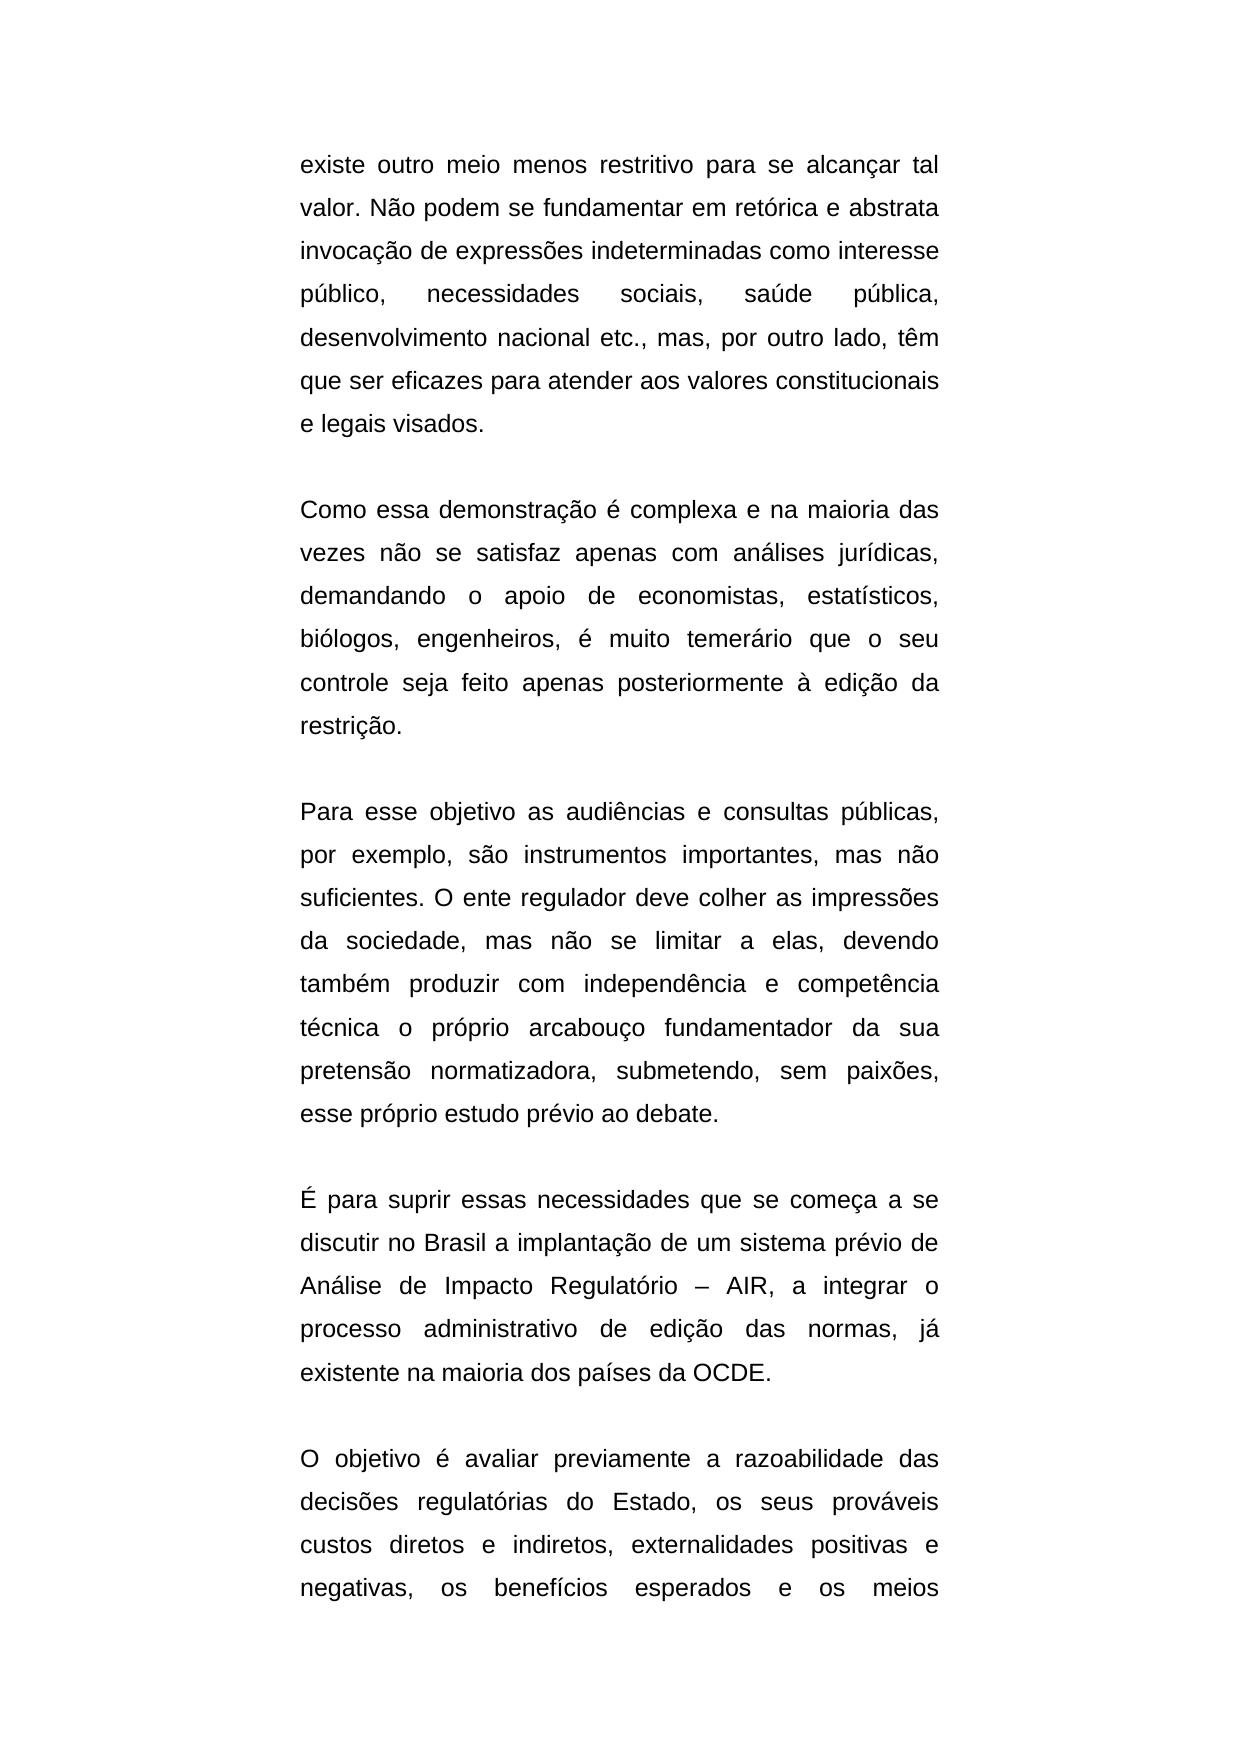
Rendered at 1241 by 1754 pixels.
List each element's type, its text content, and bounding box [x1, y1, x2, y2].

text Como essa demonstração é complexa e na maioria das vezes não se satisfaz apenas com análises jurídicas, demandando o apoio de economistas, estatísticos, biólogos, engenheiros, é muito temerário que o seu controle seja feito apenas posteriormente à edição da restrição. [300, 495, 940, 739]
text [300, 150, 940, 437]
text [300, 1444, 940, 1602]
text Para esse objetivo as audiências e consultas públicas, por exemplo, são instrumentos importantes, mas não suficientes. O ente regulador deve colher as impressões da sociedade, mas não se limitar a elas, devendo também produzir com independência e competência técnica o próprio arcabouço fundamentador da sua pretensão normatizadora, submetendo, sem paixões, esse próprio estudo prévio ao debate. [300, 797, 940, 1127]
text É para suprir essas necessidades que se começa a se discutir no Brasil a implantação de um sistema prévio de Análise de Impacto Regulatório – AIR, a integrar o processo administrativo de edição das normas, já existente na maioria dos países da OCDE. [300, 1185, 940, 1386]
